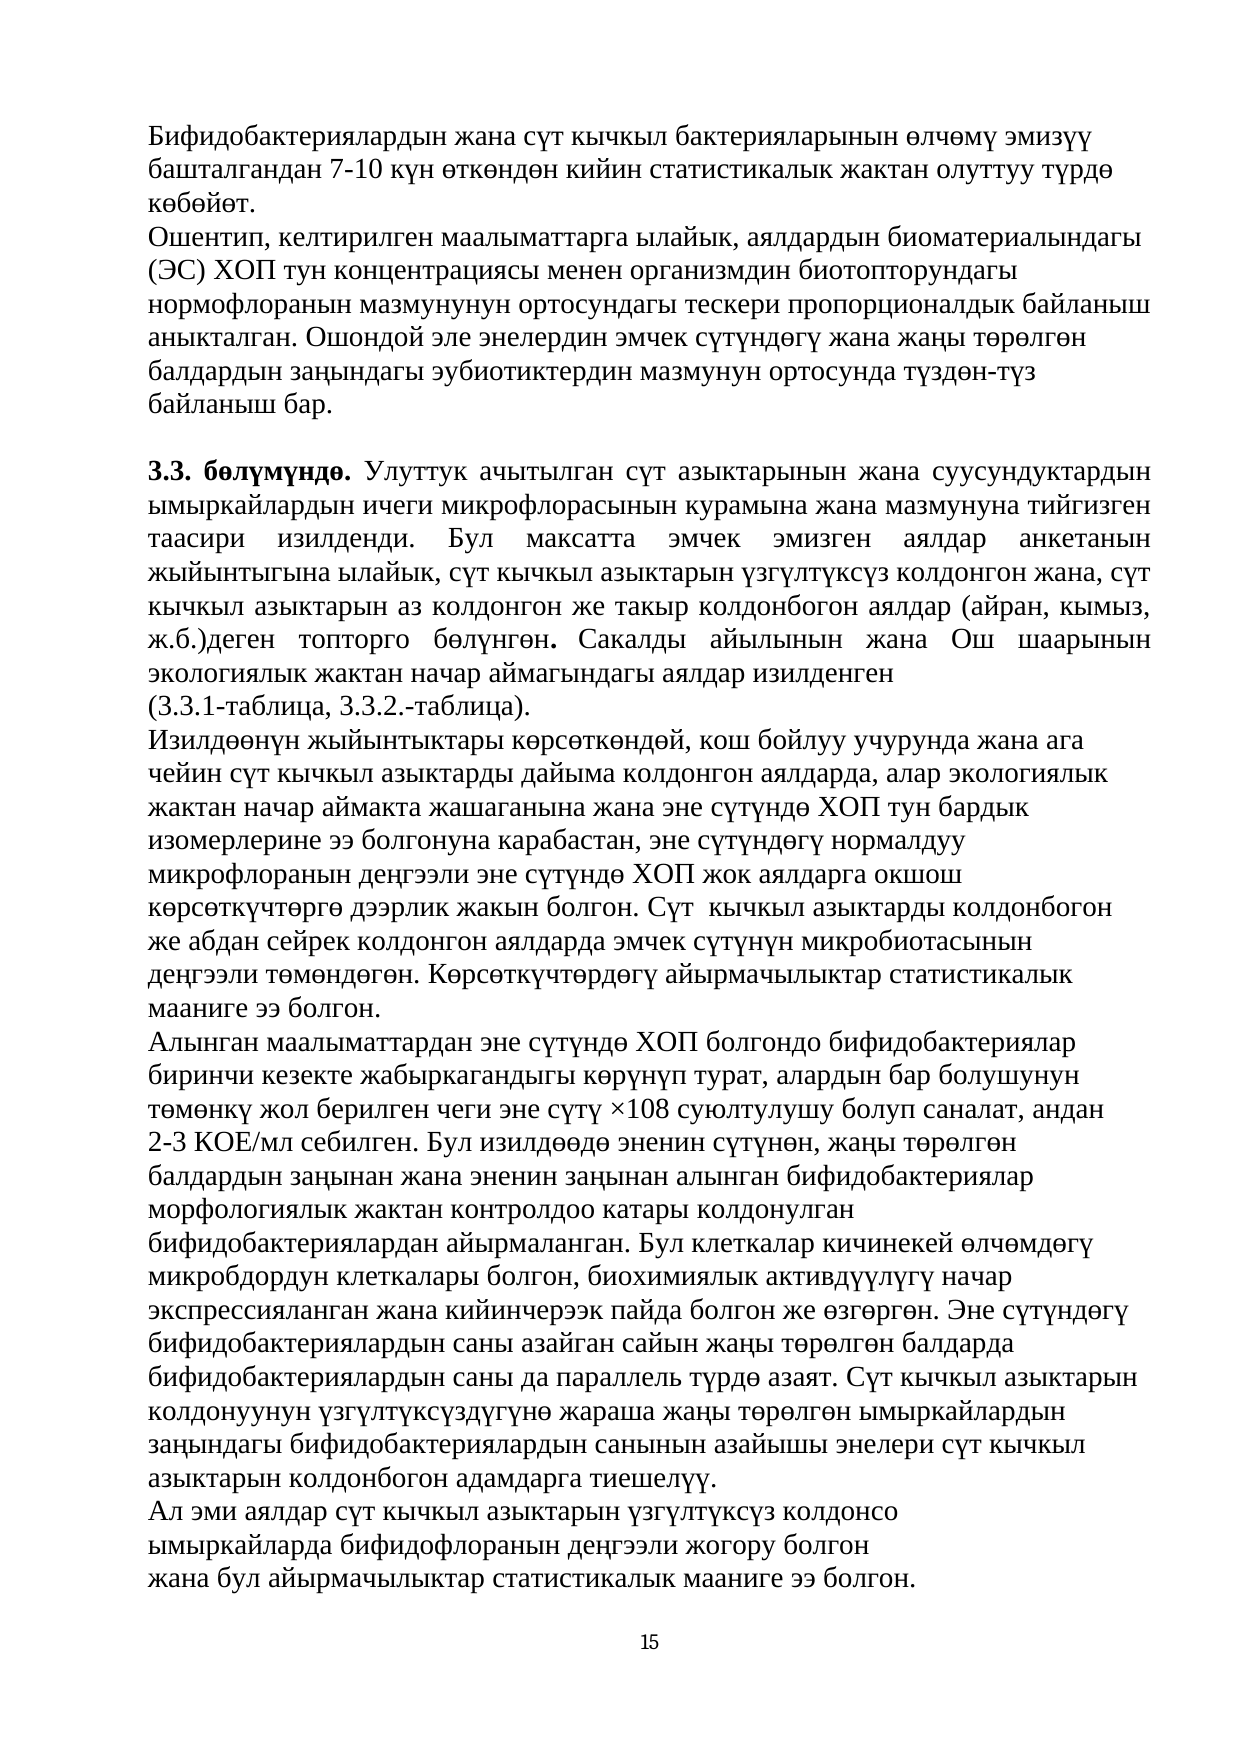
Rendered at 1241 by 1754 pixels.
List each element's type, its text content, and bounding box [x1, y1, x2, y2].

text Ошентип, келтирилген маалыматтарга ылайык, аялдардын биоматериалындагы (ЭС) ХОП тун концентрациясы менен организмдин биотопторундагы нормофлоранын мазмунунун ортосундагы тескери пропорционалдык байланыш аныкталган. Ошондой эле энелердин эмчек сүтүндөгү жана жаңы төрөлгөн балдардын заңындагы эубиотиктердин мазмунун ортосунда түздөн-түз байланыш бар. [148, 219, 1152, 420]
text жана бул айырмачылыктар статистикалык мааниге ээ болгон. [148, 1560, 1152, 1594]
text Изилдөөнүн жыйынтыктары көрсөткөндөй, кош бойлуу учурунда жана ага чейин сүт кычкыл азыктарды дайыма колдонгон аялдарда, алар экологиялык жактан начар аймакта жашаганына жана эне сүтүндө ХОП тун бардык изомерлерине ээ болгонуна карабастан, эне сүтүндөгү нормалдуу микрофлоранын деңгээли эне сүтүндө ХОП жок аялдарга окшош көрсөткүчтөргө дээрлик жакын болгон. Сүт кычкыл азыктарды колдонбогон же абдан сейрек колдонгон аялдарда эмчек сүтүнүн микробиотасынын [148, 722, 1152, 957]
text 3.3. бөлүмүндө. Улуттук ачытылган сүт азыктарынын жана суусундуктардын ымыркайлардын ичеги микрофлорасынын курамына жана мазмунуна тийгизген таасири изилденди. Бул максатта эмчек эмизген аялдар анкетанын жыйынтыгына ылайык, сүт кычкыл азыктарын үзгүлтүксүз колдонгон жана, сүт кычкыл азыктарын аз колдонгон же такыр колдонбогон аялдар (айран, кымыз, ж.б.)деген топторго бөлүнгөн. Сакалды айылынын жана Ош шаарынын экологиялык жактан начар аймагындагы аялдар изилденген [148, 453, 1152, 688]
text (3.3.1-таблица, 3.3.2.-таблица). [148, 688, 1152, 722]
text деңгээли төмөндөгөн. Көрсөткүчтөрдөгү айырмачылыктар статистикалык мааниге ээ болгон. [148, 957, 1152, 1024]
text Бифидобактериялардын жана сүт кычкыл бактерияларынын өлчөмү эмизүү башталгандан 7-10 күн өткөндөн кийин статистикалык жактан олуттуу түрдө көбөйөт. [148, 118, 1152, 219]
text Алынган маалыматтардан эне сүтүндө ХОП болгондо бифидобактериялар биринчи кезекте жабыркагандыгы көрүнүп турат, алардын бар болушунун төмөнкү жол берилген чеги эне сүтү ×108 суюлтулушу болуп саналат, андан [148, 1024, 1152, 1124]
text Ал эми аялдар сүт кычкыл азыктарын үзгүлтүксүз колдонсо [148, 1493, 1152, 1527]
text ымыркайларда бифидофлоранын деңгээли жогору болгон [148, 1527, 1152, 1560]
text 2-3 КОЕ/мл себилген. Бул изилдөөдө эненин сүтүнөн, жаңы төрөлгөн балдардын заңынан жана эненин заңынан алынган бифидобактериялар морфологиялык жактан контролдоо катары колдонулган бифидобактериялардан айырмаланган. Бул клеткалар кичинекей өлчөмдөгү микробдордун клеткалары болгон, биохимиялык активдүүлүгү начар экспрессияланган жана кийинчерээк пайда болгон же өзгөргөн. Эне сүтүндөгү бифидобактериялардын саны азайган сайын жаңы төрөлгөн балдарда бифидобактериялардын саны да параллель түрдө азаят. Сүт кычкыл азыктарын колдонуунун үзгүлтүксүздүгүнө жараша жаңы төрөлгөн ымыркайлардын заңындагы бифидобактериялардын санынын азайышы энелери сүт кычкыл азыктарын колдонбогон адамдарга тиешелүү. [148, 1124, 1152, 1493]
